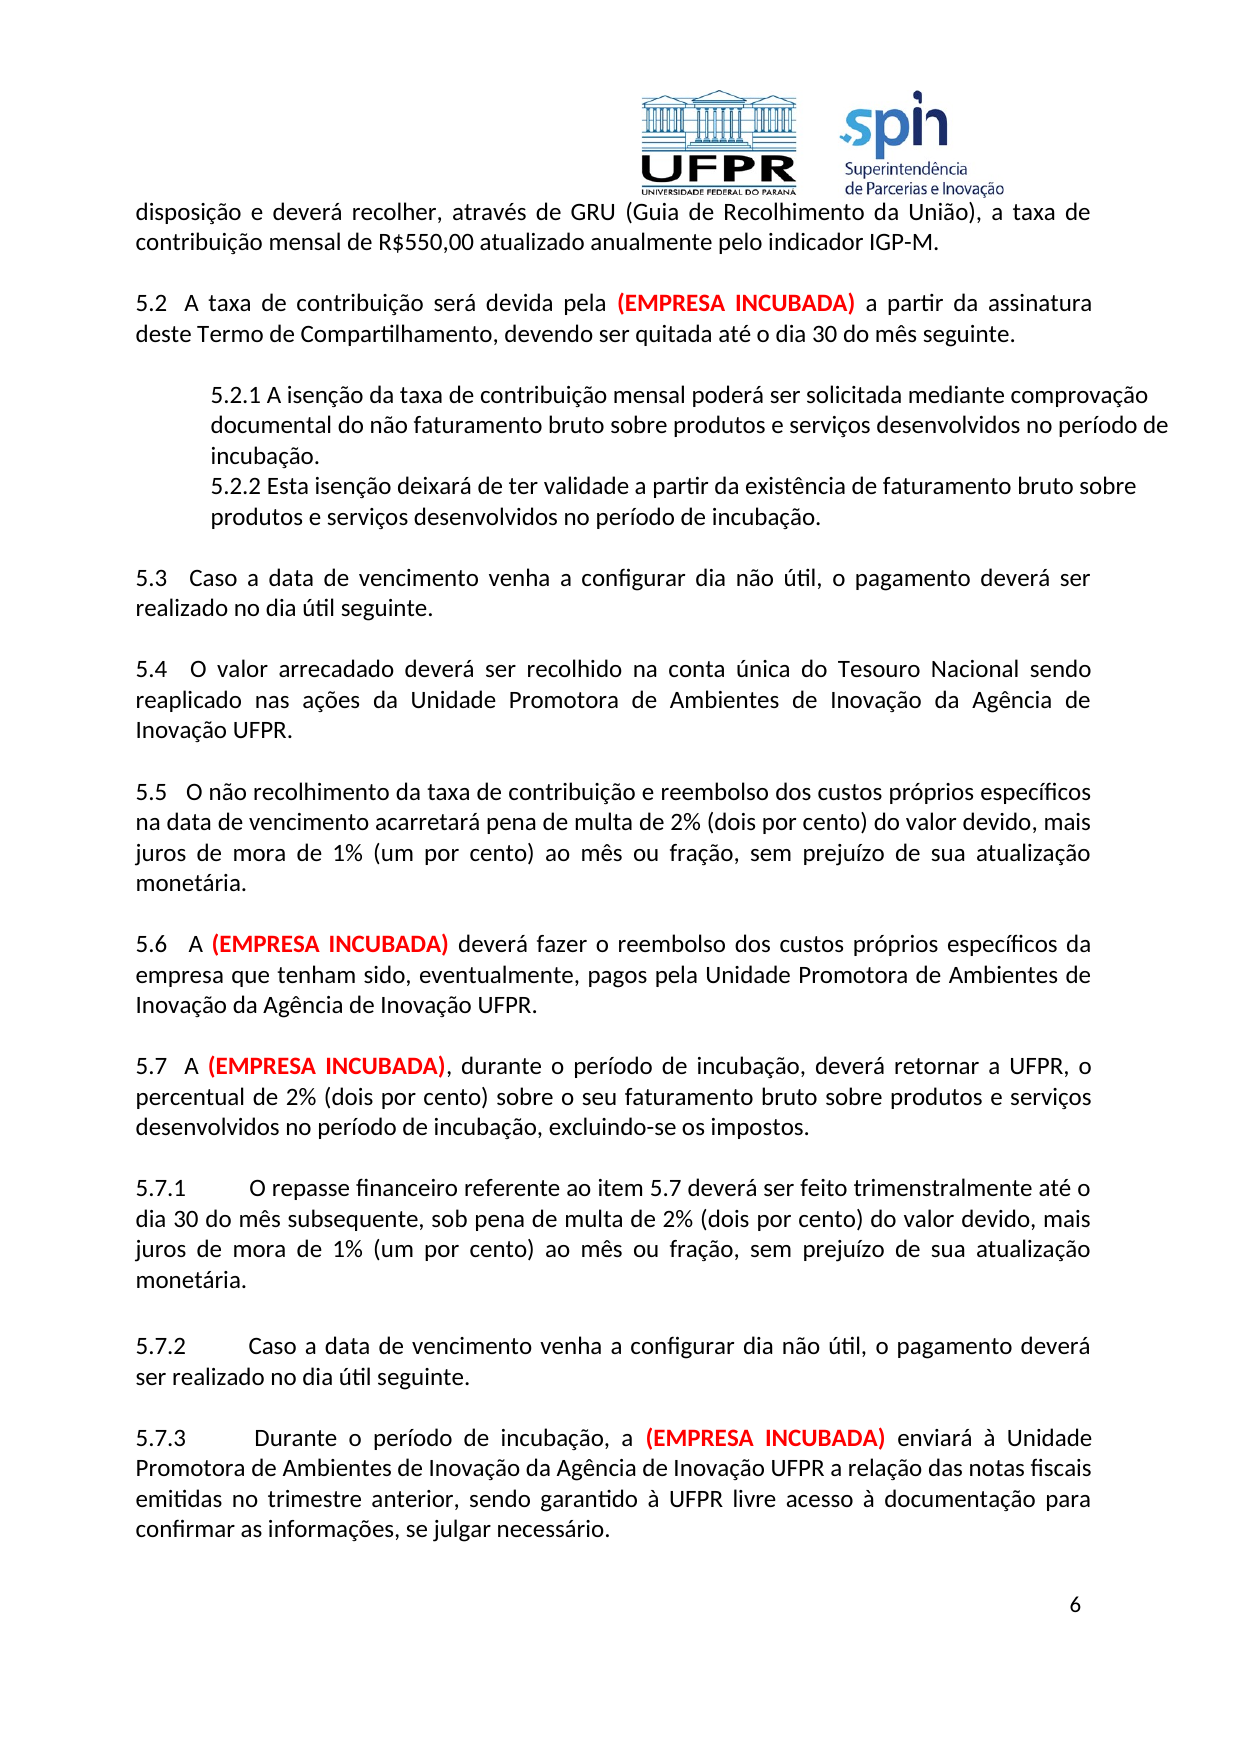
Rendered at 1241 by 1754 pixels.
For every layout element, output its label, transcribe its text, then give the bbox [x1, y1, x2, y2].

picture [641, 90, 1004, 196]
list Caso a data de vencimento venha a configurar dia não útil, o pagamento deverá ser realizado no dia útil seguinte. [135, 562, 1092, 623]
list A (EMPRESA INCUBADA), durante o período de incubação, deverá retornar a UFPR, o percentual de 2% (dois por cento) sobre o seu faturamento bruto sobre produtos e serviços desenvolvidos no período de incubação, excluindo-se os impostos. [135, 1050, 1093, 1142]
text 5.2.2 Esta isenção deixará de ter validade a partir da existência de faturamento bruto sobre produtos e serviços desenvolvidos no período de incubação. [135, 471, 1190, 532]
list Durante o período de incubação, a (EMPRESA INCUBADA) enviará à Unidade Promotora de Ambientes de Inovação da Agência de Inovação UFPR a relação das notas fiscais emitidas no trimestre anterior, sendo garantido à UFPR livre acesso à documentação para confirmar as informações, se julgar necessário. [135, 1422, 1093, 1544]
list O não recolhimento da taxa de contribuição e reembolso dos custos próprios específicos na data de vencimento acarretará pena de multa de 2% (dois por cento) do valor devido, mais juros de mora de 1% (um por cento) ao mês ou fração, sem prejuízo de sua atualização monetária. [135, 776, 1093, 898]
list Caso a data de vencimento venha a configurar dia não útil, o pagamento deverá ser realizado no dia útil seguinte. [135, 1331, 1092, 1392]
list O repasse financeiro referente ao item 5.7 deverá ser feito trimenstralmente até o dia 30 do mês subsequente, sob pena de multa de 2% (dois por cento) do valor devido, mais juros de mora de 1% (um por cento) ao mês ou fração, sem prejuízo de sua atualização monetária. [135, 1173, 1093, 1295]
list A taxa de contribuição será devida pela (EMPRESA INCUBADA) a partir da assinatura deste Termo de Compartilhamento, devendo ser quitada até o dia 30 do mês seguinte. [135, 287, 1093, 348]
text 5.2.1 A isenção da taxa de contribuição mensal poderá ser solicitada mediante comprovação documental do não faturamento bruto sobre produtos e serviços desenvolvidos no período de incubação. [135, 379, 1190, 471]
list O valor arrecadado deverá ser recolhido na conta única do Tesouro Nacional sendo reaplicado nas ações da Unidade Promotora de Ambientes de Inovação da Agência de Inovação UFPR. [135, 654, 1093, 745]
list A (EMPRESA INCUBADA) deverá fazer o reembolso dos custos próprios específicos da empresa que tenham sido, eventualmente, pagos pela Unidade Promotora de Ambientes de Inovação da Agência de Inovação UFPR. [135, 928, 1093, 1020]
